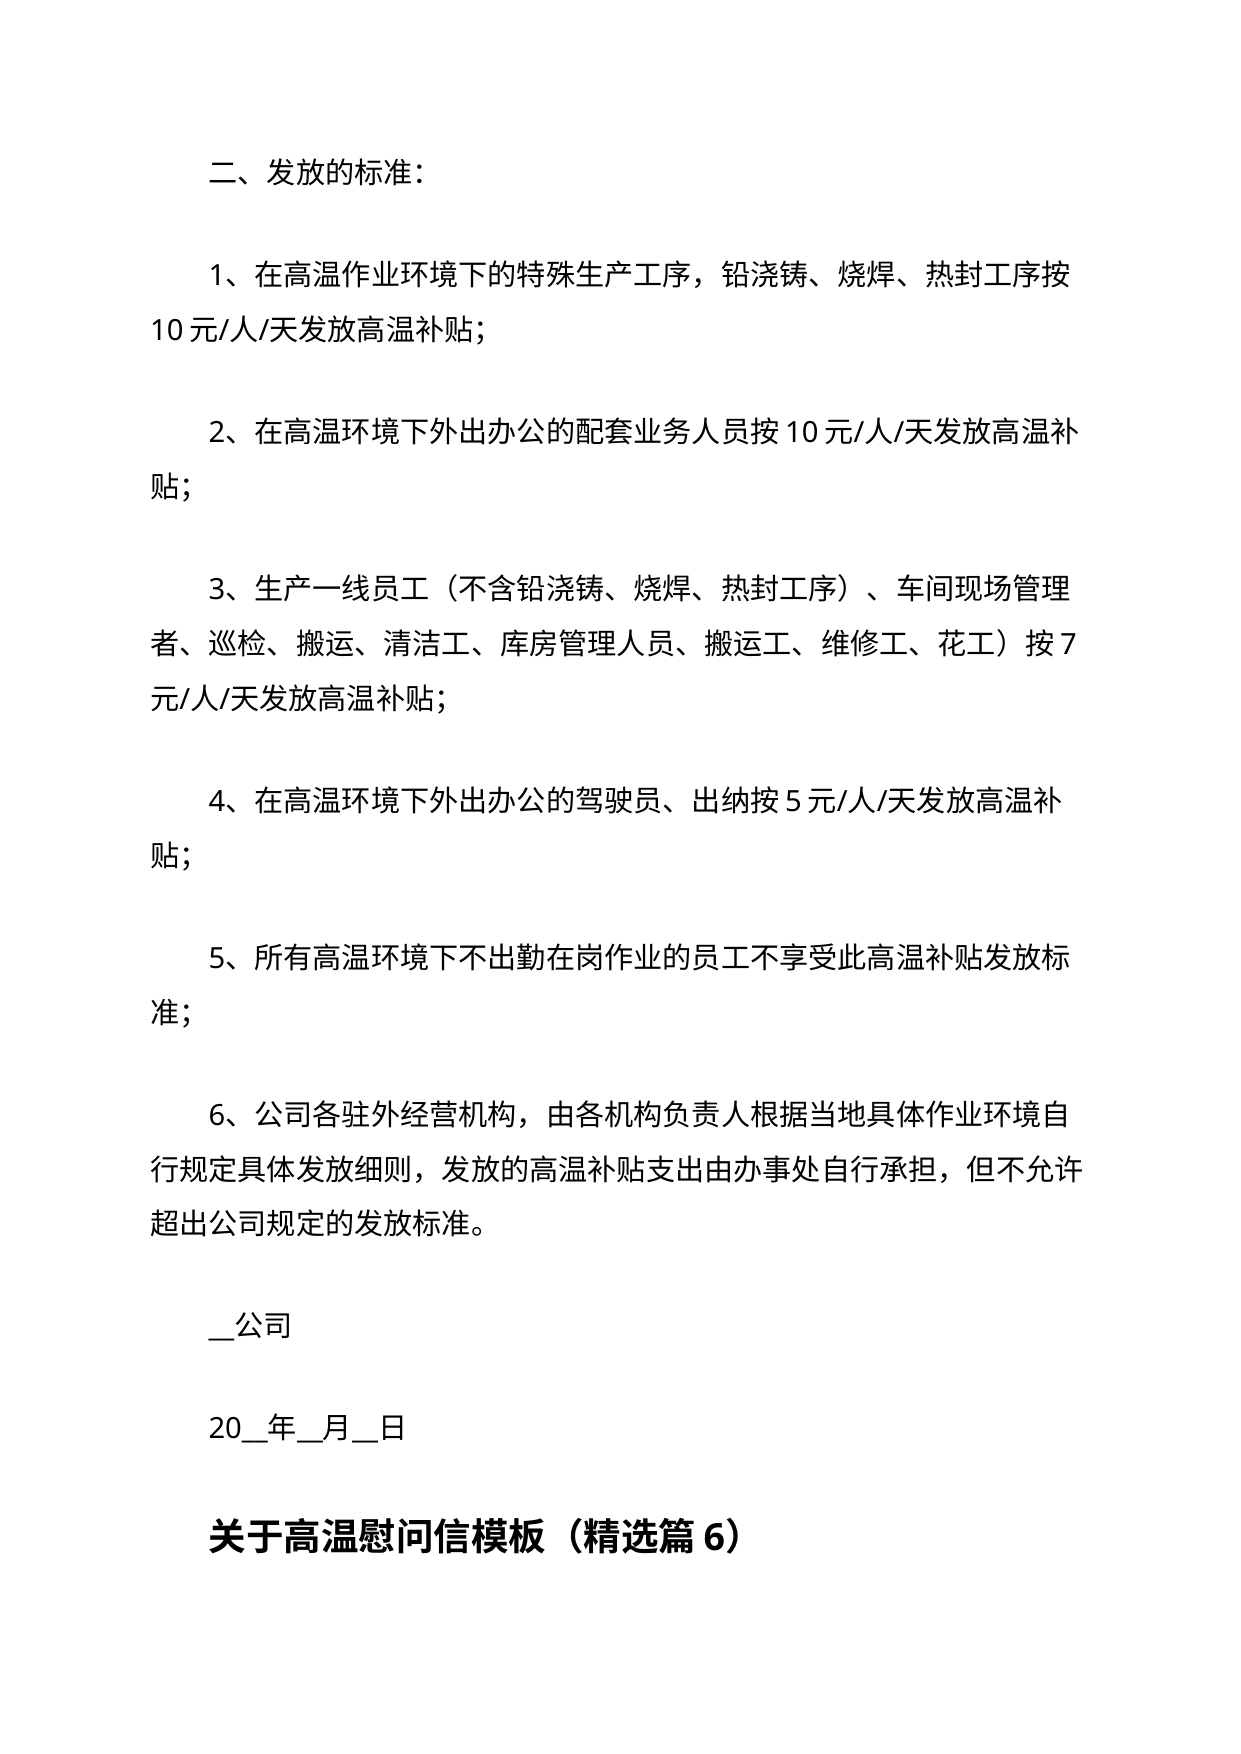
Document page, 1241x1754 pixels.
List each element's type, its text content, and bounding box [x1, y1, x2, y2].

text 5、所有高温环境下不出勤在岗作业的员工不享受此高温补贴发放标准； [150, 934, 1090, 1032]
text 4、在高温环境下外出办公的驾驶员、出纳按5元/人/天发放高温补贴； [150, 777, 1090, 875]
text 关于高温慰问信模板（精选篇6） [150, 1507, 1090, 1561]
text 2、在高温环境下外出办公的配套业务人员按10元/人/天发放高温补贴； [150, 409, 1090, 506]
text __公司 [150, 1303, 1090, 1345]
text 1、在高温作业环境下的特殊生产工序，铅浇铸、烧焊、热封工序按10元/人/天发放高温补贴； [150, 252, 1090, 349]
text 6、公司各驻外经营机构，由各机构负责人根据当地具体作业环境自行规定具体发放细则，发放的高温补贴支出由办事处自行承担，但不允许超出公司规定的发放标准。 [150, 1091, 1090, 1243]
text 二、发放的标准： [150, 150, 1090, 192]
text 20__年__月__日 [150, 1405, 1090, 1447]
text 3、生产一线员工（不含铅浇铸、烧焊、热封工序）、车间现场管理者、巡检、搬运、清洁工、库房管理人员、搬运工、维修工、花工）按7元/人/天发放高温补贴； [150, 566, 1090, 718]
